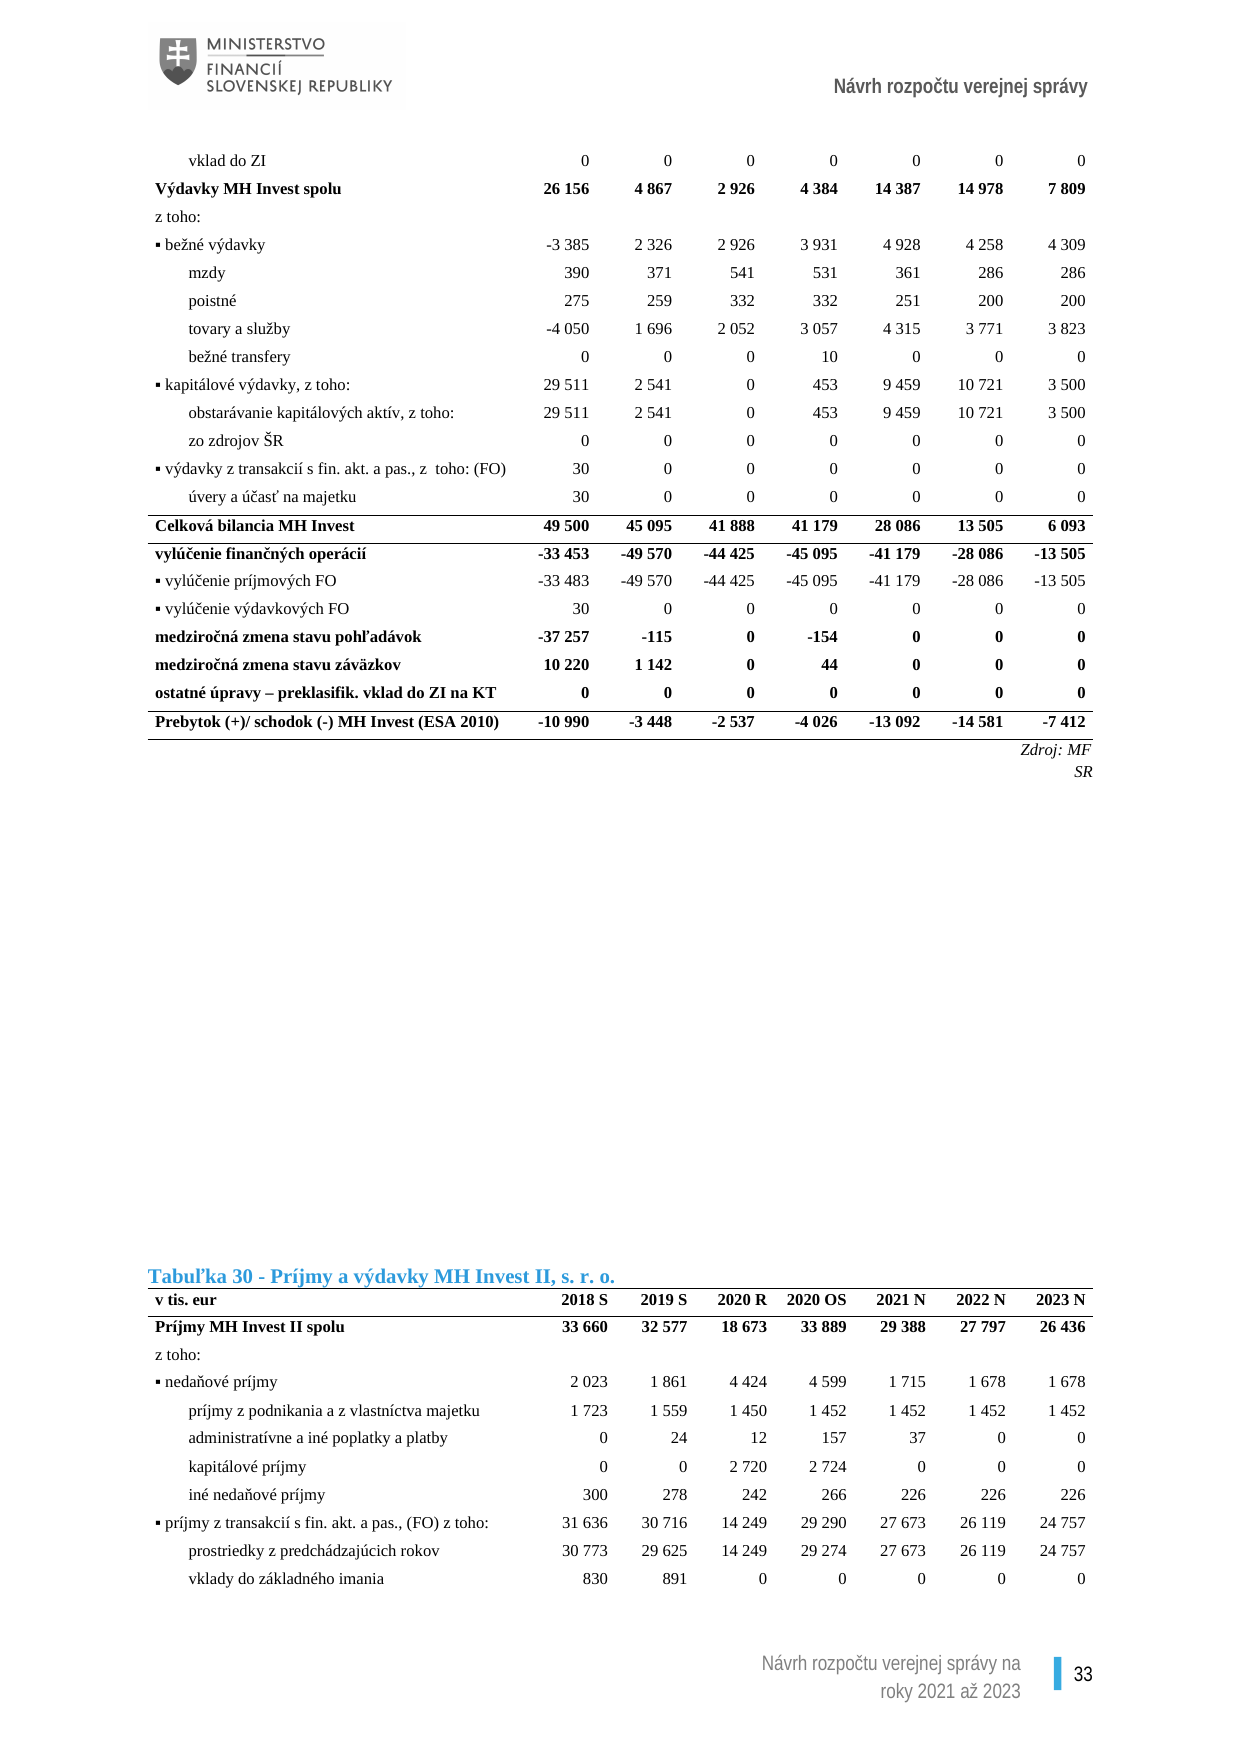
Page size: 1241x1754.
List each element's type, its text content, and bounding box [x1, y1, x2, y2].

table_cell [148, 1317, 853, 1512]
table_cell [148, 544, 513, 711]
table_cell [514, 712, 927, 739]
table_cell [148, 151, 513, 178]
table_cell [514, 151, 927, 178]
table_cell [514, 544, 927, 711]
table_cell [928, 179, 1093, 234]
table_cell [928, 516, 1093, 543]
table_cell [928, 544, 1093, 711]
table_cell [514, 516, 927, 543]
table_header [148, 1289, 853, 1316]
text Tabuľka 30 - Príjmy a výdavky MH Invest II, s. r. o. [148, 1264, 1093, 1288]
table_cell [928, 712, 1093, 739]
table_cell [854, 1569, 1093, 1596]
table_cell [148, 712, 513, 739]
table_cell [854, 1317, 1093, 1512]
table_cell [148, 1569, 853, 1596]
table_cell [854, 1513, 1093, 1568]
text Zdroj: MF SR [148, 740, 1093, 781]
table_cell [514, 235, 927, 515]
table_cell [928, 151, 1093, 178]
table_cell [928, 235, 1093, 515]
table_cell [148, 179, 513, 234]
picture [147, 22, 407, 110]
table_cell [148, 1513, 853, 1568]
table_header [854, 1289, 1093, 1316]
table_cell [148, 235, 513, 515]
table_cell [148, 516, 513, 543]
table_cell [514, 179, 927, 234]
